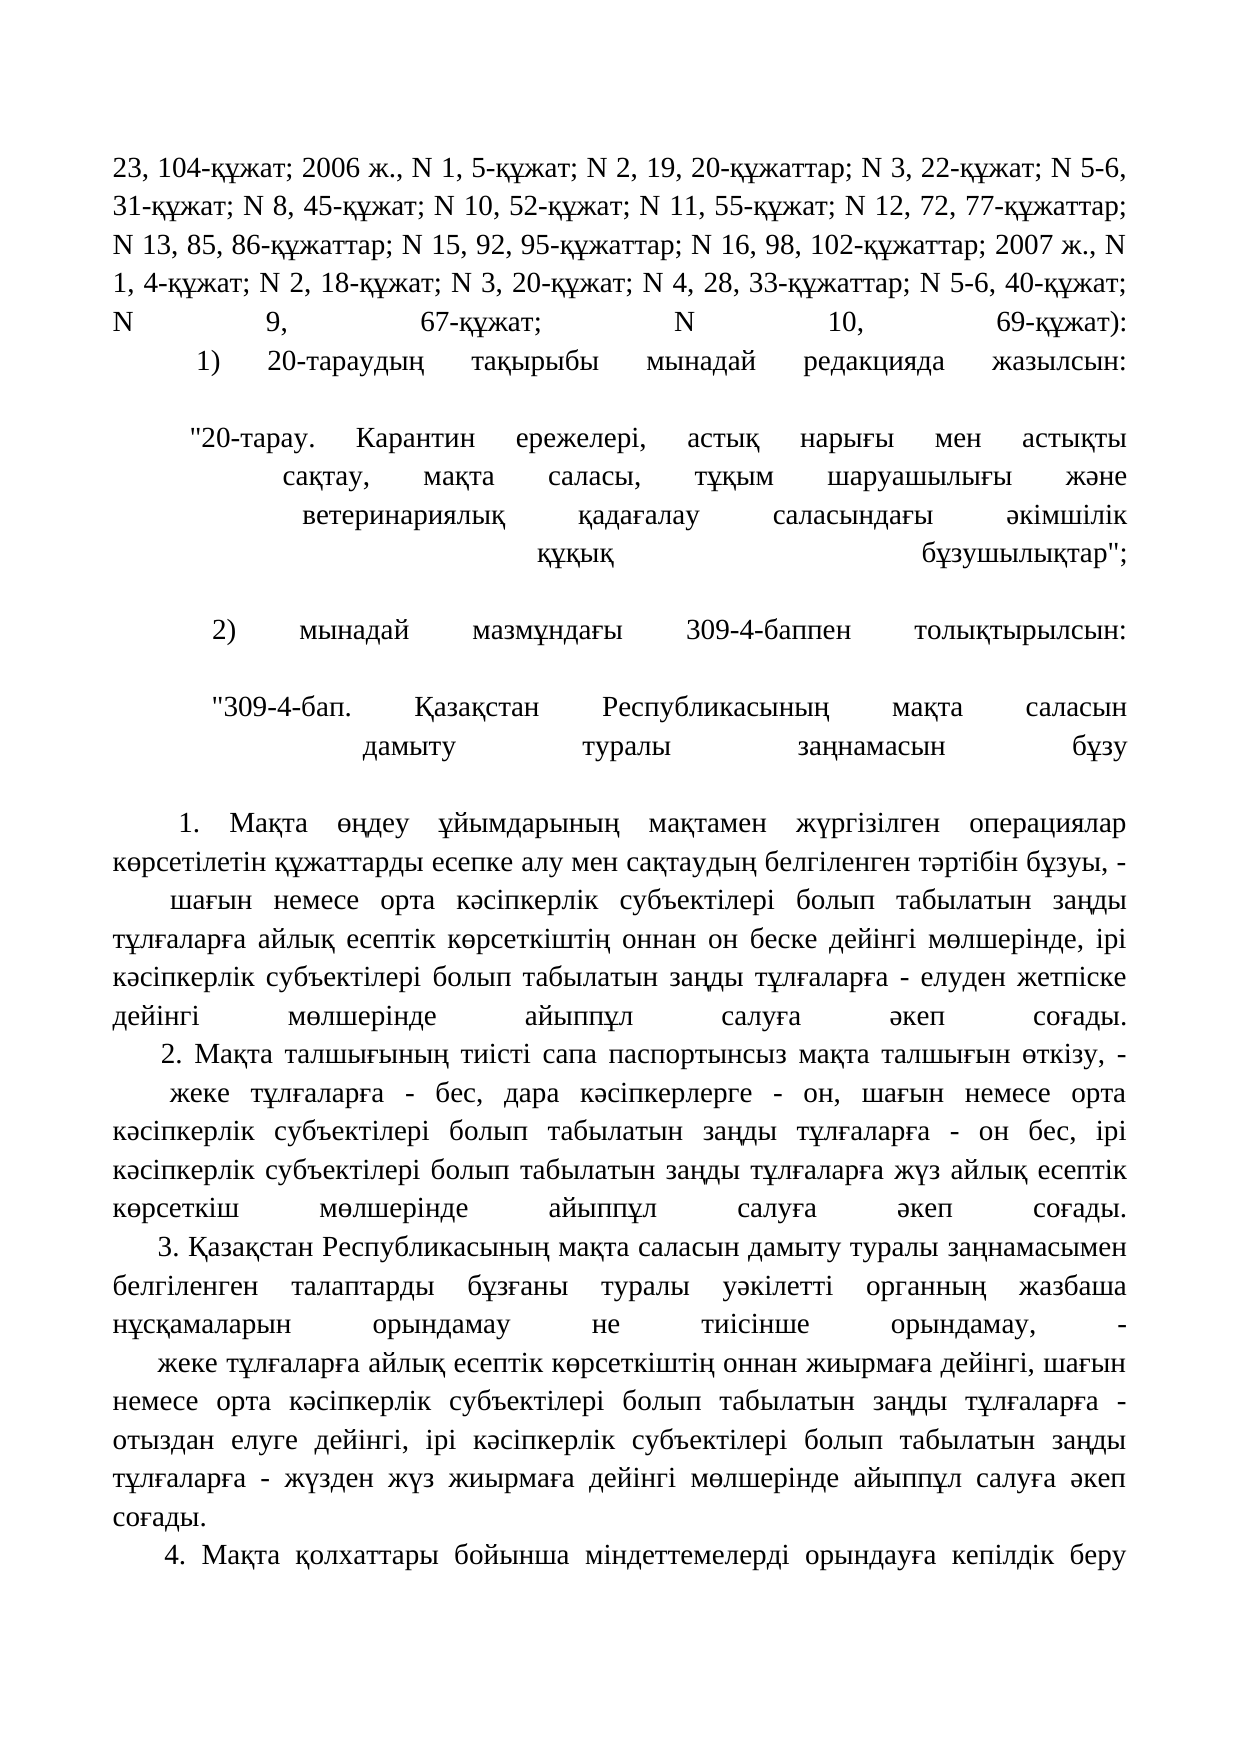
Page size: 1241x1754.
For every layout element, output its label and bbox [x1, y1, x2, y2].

text [112, 150, 1128, 607]
text [112, 612, 1128, 1571]
